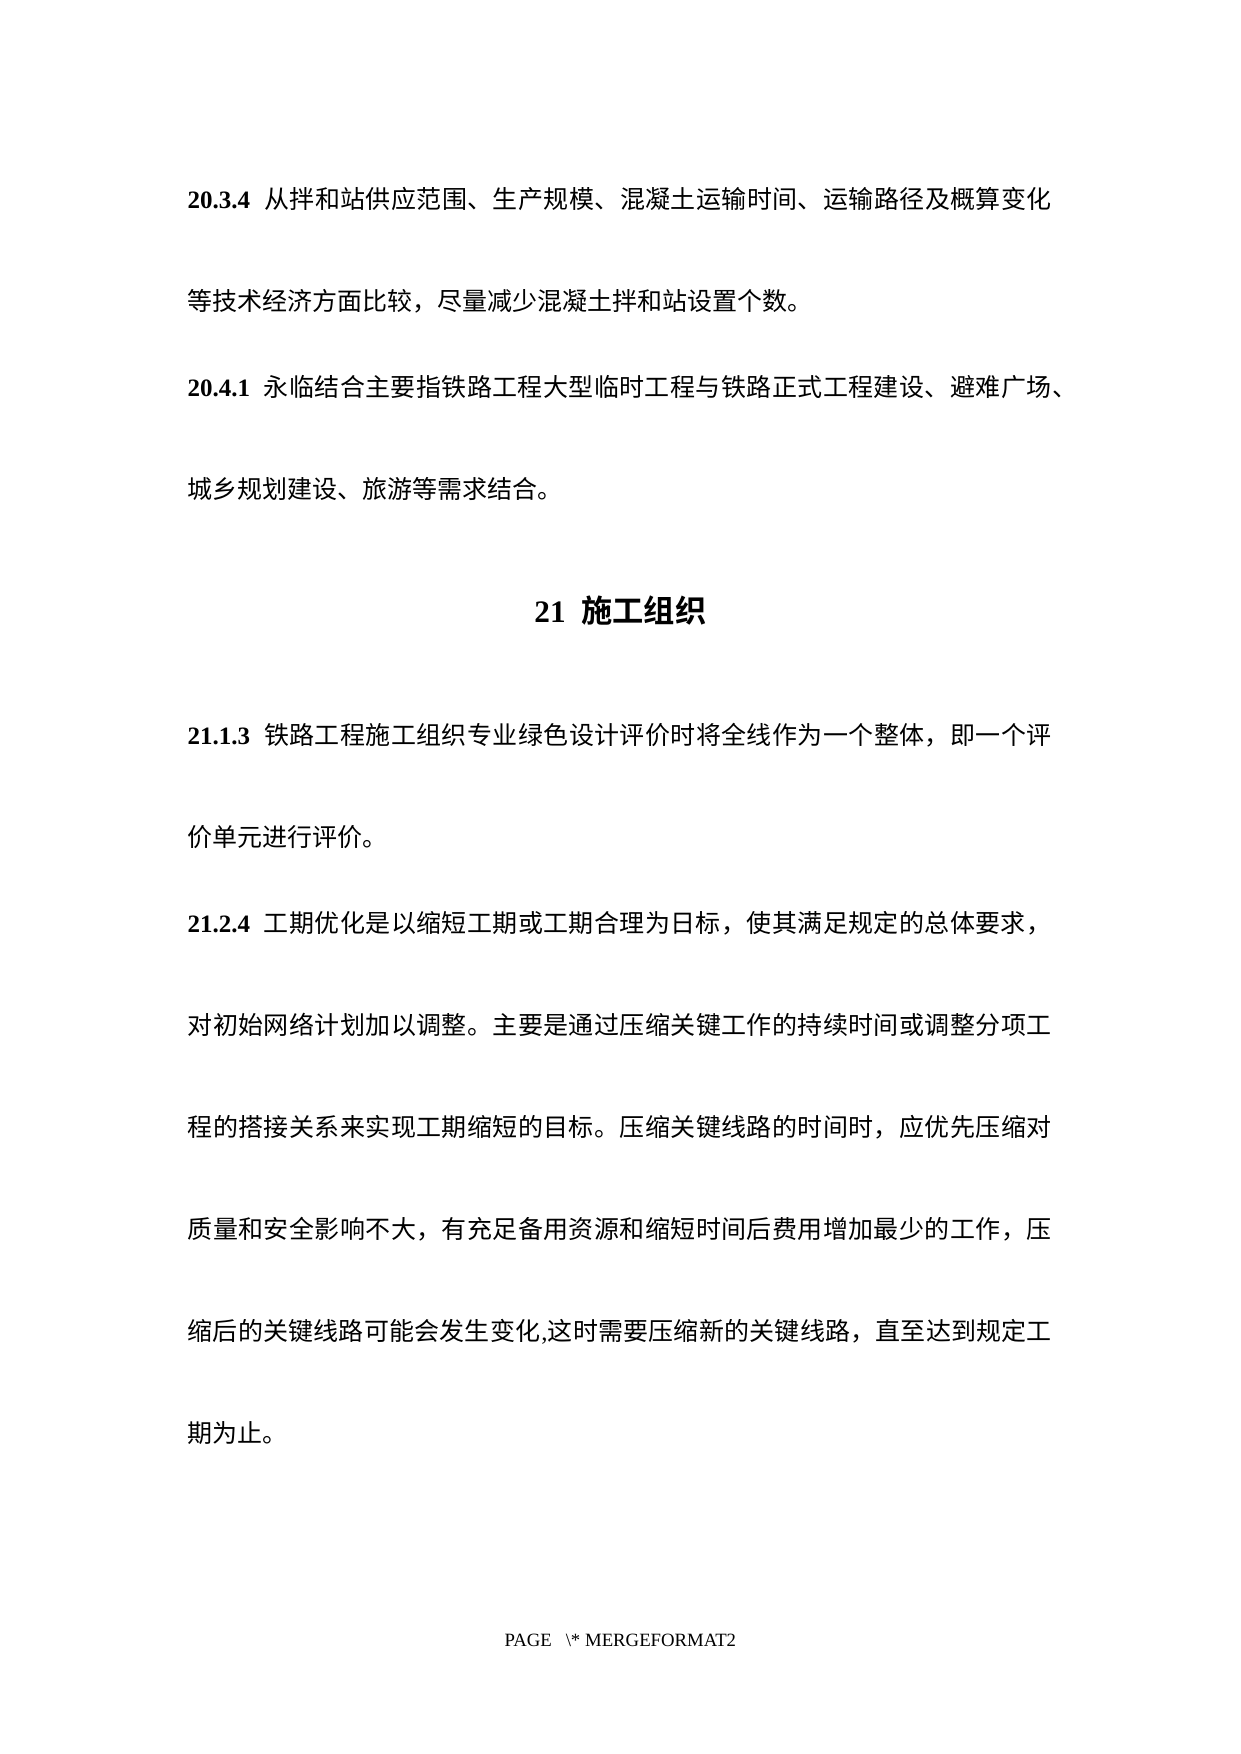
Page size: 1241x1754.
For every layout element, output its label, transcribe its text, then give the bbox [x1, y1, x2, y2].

text 20.3.4 从拌和站供应范围、生产规模、混凝土运输时间、运输路径及概算变化等技术经济方面比较，尽量减少混凝土拌和站设置个数。 [187, 164, 1053, 334]
subtitle 21 施工组织 [187, 575, 1053, 643]
text 21.1.3 铁路工程施工组织专业绿色设计评价时将全线作为一个整体，即一个评价单元进行评价。 [187, 700, 1053, 870]
text 20.4.1 永临结合主要指铁路工程大型临时工程与铁路正式工程建设、避难广场、城乡规划建设、旅游等需求结合。 [187, 352, 1053, 522]
text 21.2.4 工期优化是以缩短工期或工期合理为日标，使其满足规定的总体要求，对初始网络计划加以调整。主要是通过压缩关键工作的持续时间或调整分项工程的搭接关系来实现工期缩短的目标。压缩关键线路的时间时，应优先压缩对质量和安全影响不大，有充足备用资源和缩短时间后费用增加最少的工作，压缩后的关键线路可能会发生变化,这时需要压缩新的关键线路，直至达到规定工期为止。 [187, 888, 1053, 1465]
